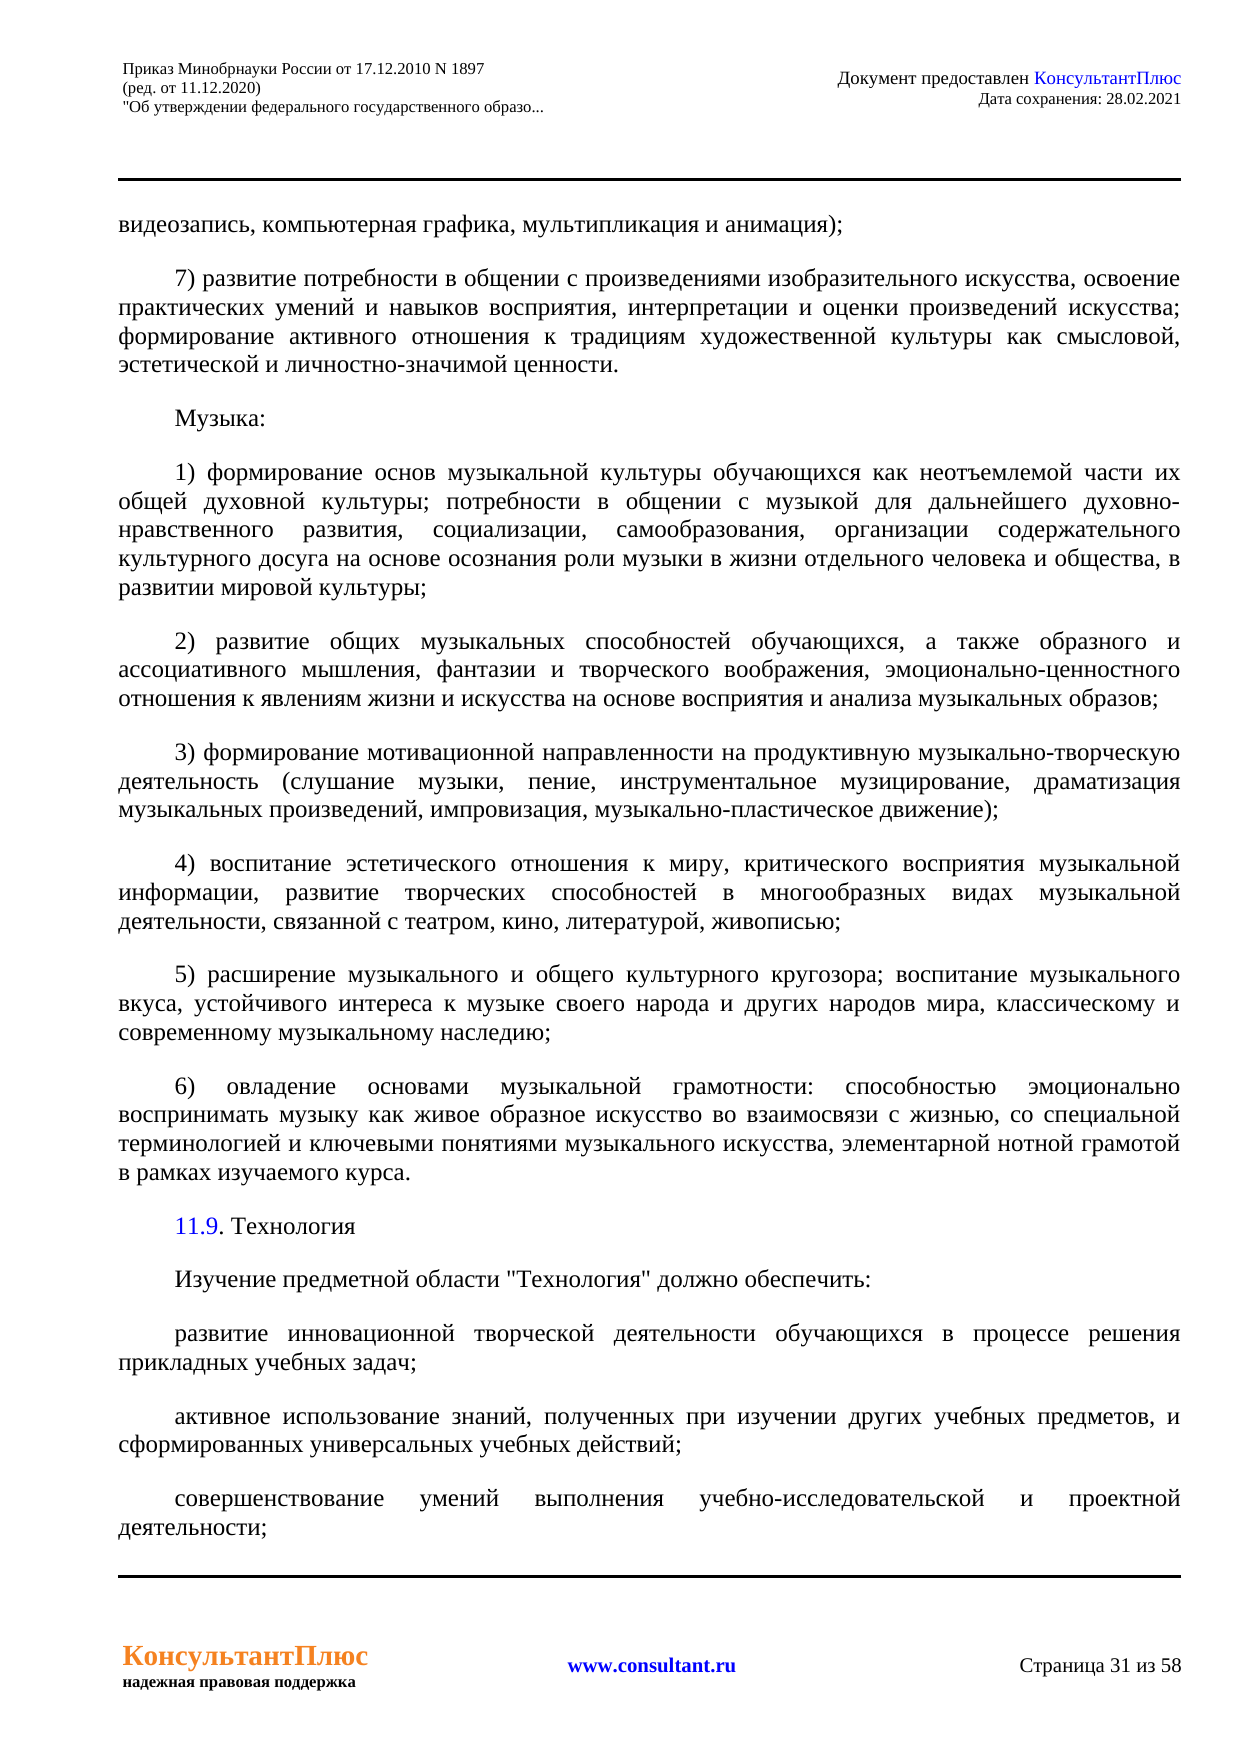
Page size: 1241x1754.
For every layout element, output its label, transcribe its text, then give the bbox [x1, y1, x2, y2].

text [118, 209, 1181, 238]
text совершенствование умений выполнения учебно-исследовательской и проектной деятельности; [118, 1483, 1181, 1541]
text Изучение предметной области "Технология" должно обеспечить: [118, 1264, 1181, 1293]
text 5) расширение музыкального и общего культурного кругозора; воспитание музыкального вкуса, устойчивого интереса к музыке своего народа и других народов мира, классическому и современному музыкальному наследию; [118, 959, 1181, 1046]
text активное использование знаний, полученных при изучении других учебных предметов, и сформированных универсальных учебных действий; [118, 1401, 1181, 1458]
text 11.9. Технология [118, 1211, 1181, 1239]
text 1) формирование основ музыкальной культуры обучающихся как неотъемлемой части их общей духовной культуры; потребности в общении с музыкой для дальнейшего духовно-нравственного развития, социализации, самообразования, организации содержательного культурного досуга на основе осознания роли музыки в жизни отдельного человека и общества, в развитии мировой культуры; [118, 457, 1181, 601]
text 7) развитие потребности в общении с произведениями изобразительного искусства, освоение практических умений и навыков восприятия, интерпретации и оценки произведений искусства; формирование активного отношения к традициям художественной культуры как смысловой, эстетической и личностно-значимой ценности. [118, 263, 1181, 378]
text развитие инновационной творческой деятельности обучающихся в процессе решения прикладных учебных задач; [118, 1318, 1181, 1376]
text 2) развитие общих музыкальных способностей обучающихся, а также образного и ассоциативного мышления, фантазии и творческого воображения, эмоционально-ценностного отношения к явлениям жизни и искусства на основе восприятия и анализа музыкальных образов; [118, 626, 1181, 712]
text 4) воспитание эстетического отношения к миру, критического восприятия музыкальной информации, развитие творческих способностей в многообразных видах музыкальной деятельности, связанной с театром, кино, литературой, живописью; [118, 848, 1181, 934]
text Музыка: [118, 403, 1181, 432]
text 3) формирование мотивационной направленности на продуктивную музыкально-творческую деятельность (слушание музыки, пение, инструментальное музицирование, драматизация музыкальных произведений, импровизация, музыкально-пластическое движение); [118, 737, 1181, 823]
text 6) овладение основами музыкальной грамотности: способностью эмоционально воспринимать музыку как живое образное искусство во взаимосвязи с жизнью, со специальной терминологией и ключевыми понятиями музыкального искусства, элементарной нотной грамотой в рамках изучаемого курса. [118, 1071, 1181, 1186]
